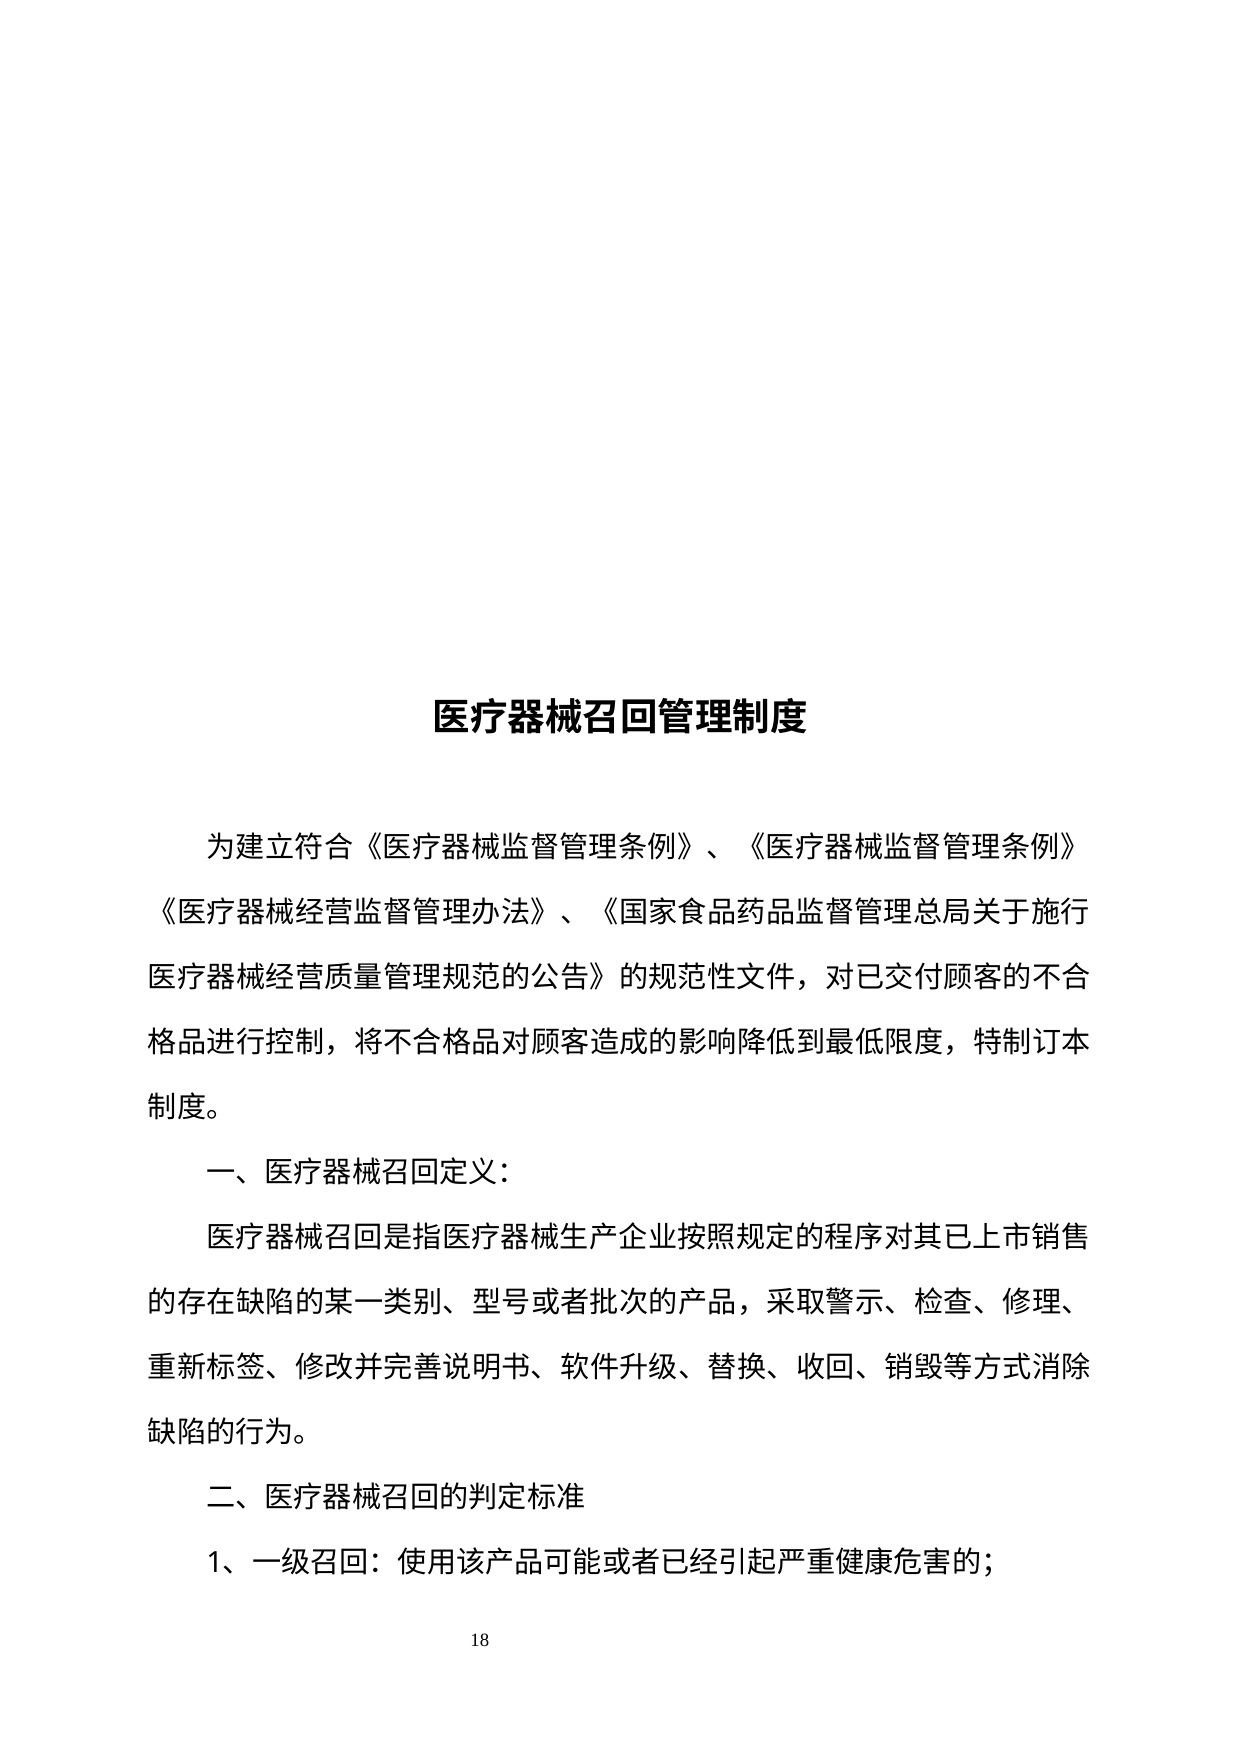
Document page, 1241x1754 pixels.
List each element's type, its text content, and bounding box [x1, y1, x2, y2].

text 1、一级召回：使用该产品可能或者已经引起严重健康危害的； [148, 1527, 1093, 1592]
text 二、医疗器械召回的判定标准 [148, 1462, 1093, 1527]
text 一、医疗器械召回定义： [148, 1137, 1093, 1202]
text 为建立符合《医疗器械监督管理条例》、《医疗器械监督管理条例》《医疗器械经营监督管理办法》、《国家食品药品监督管理总局关于施行医疗器械经营质量管理规范的公告》的规范性文件，对已交付顾客的不合格品进行控制，将不合格品对顾客造成的影响降低到最低限度，特制订本制度。 [148, 812, 1093, 1137]
text 医疗器械召回管理制度 [148, 682, 1093, 747]
text 医疗器械召回是指医疗器械生产企业按照规定的程序对其已上市销售的存在缺陷的某一类别、型号或者批次的产品，采取警示、检查、修理、重新标签、修改并完善说明书、软件升级、替换、收回、销毁等方式消除缺陷的行为。 [148, 1202, 1093, 1462]
